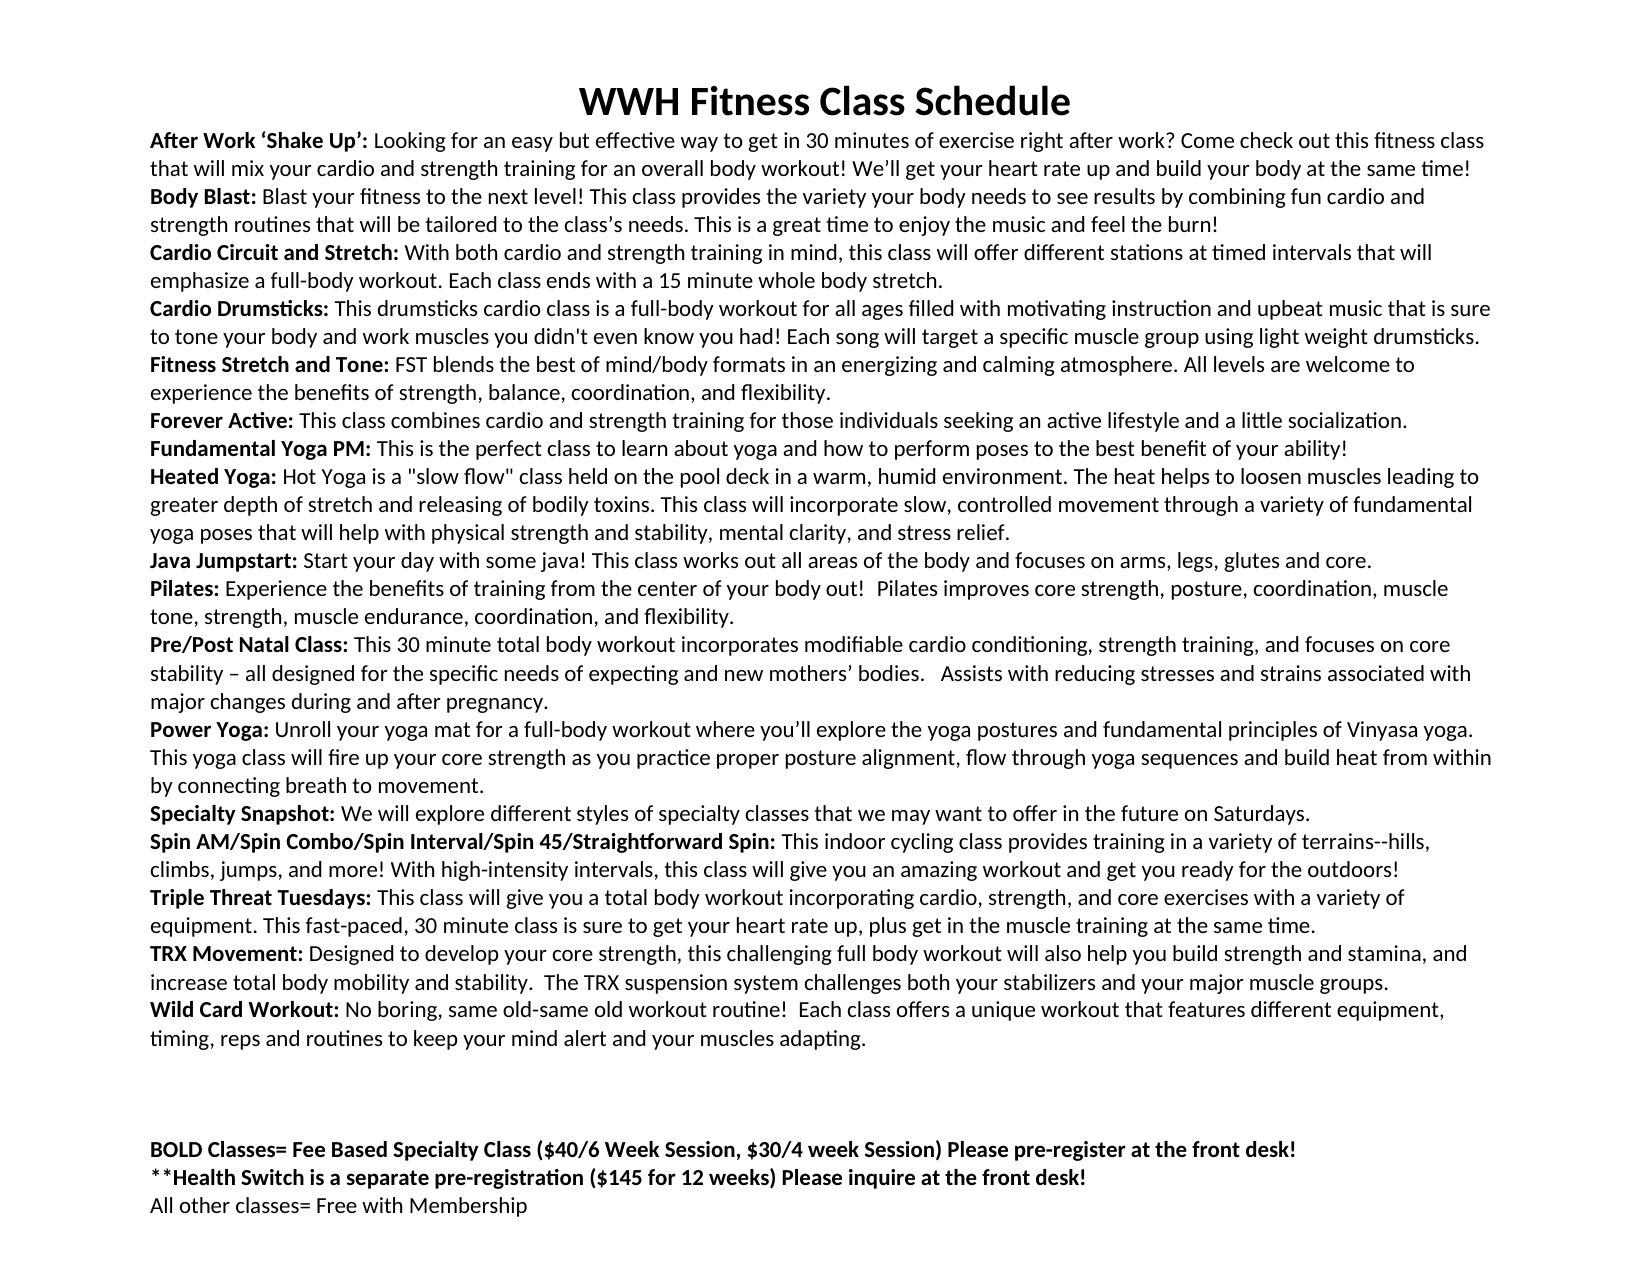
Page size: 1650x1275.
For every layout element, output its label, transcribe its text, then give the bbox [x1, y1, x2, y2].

text Specialty Snapshot: We will explore different styles of specialty classes that we may want to offer in the future on Saturdays. [150, 799, 1500, 827]
text Fundamental Yoga PM: This is the perfect class to learn about yoga and how to perform poses to the best benefit of your ability! [150, 434, 1500, 462]
text Pilates: Experience the benefits of training from the center of your body out! Pilates improves core strength, posture, coordination, muscle tone, strength, muscle endurance, coordination, and flexibility. [150, 574, 1500, 630]
text TRX Movement: Designed to develop your core strength, this challenging full body workout will also help you build strength and stamina, and increase total body mobility and stability. The TRX suspension system challenges both your stabilizers and your major muscle groups. [150, 939, 1500, 996]
text Forever Active: This class combines cardio and strength training for those individuals seeking an active lifestyle and a little socialization. [150, 406, 1500, 434]
text Spin AM/Spin Combo/Spin Interval/Spin 45/Straightforward Spin: This indoor cycling class provides training in a variety of terrains--hills, climbs, jumps, and more! With high-intensity intervals, this class will give you an amazing workout and get you ready for the outdoors! [150, 827, 1500, 883]
text Cardio Drumsticks: This drumsticks cardio class is a full-body workout for all ages filled with motivating instruction and upbeat music that is sure to tone your body and work muscles you didn't even know you had! Each song will target a specific muscle group using light weight drumsticks. [150, 294, 1500, 350]
text Java Jumpstart: Start your day with some java! This class works out all areas of the body and focuses on arms, legs, glutes and core. [150, 546, 1500, 574]
text Body Blast: Blast your fitness to the next level! This class provides the variety your body needs to see results by combining fun cardio and strength routines that will be tailored to the class’s needs. This is a great time to enjoy the music and feel the burn! [150, 182, 1500, 238]
text Power Yoga: Unroll your yoga mat for a full-body workout where you’ll explore the yoga postures and fundamental principles of Vinyasa yoga. This yoga class will fire up your core strength as you practice proper posture alignment, flow through yoga sequences and build heat from within by connecting breath to movement. [150, 715, 1500, 799]
text After Work ‘Shake Up’: Looking for an easy but effective way to get in 30 minutes of exercise right after work? Come check out this fitness class that will mix your cardio and strength training for an overall body workout! We’ll get your heart rate up and build your body at the same time! [150, 126, 1500, 182]
text Cardio Circuit and Stretch: With both cardio and strength training in mind, this class will offer different stations at timed intervals that will emphasize a full-body workout. Each class ends with a 15 minute whole body stretch. [150, 238, 1500, 294]
text Wild Card Workout: No boring, same old-same old workout routine! Each class offers a unique workout that features different equipment, timing, reps and routines to keep your mind alert and your muscles adapting. [150, 996, 1500, 1052]
text Heated Yoga: Hot Yoga is a "slow flow" class held on the pool deck in a warm, humid environment. The heat helps to loosen muscles leading to greater depth of stretch and releasing of bodily toxins. This class will incorporate slow, controlled movement through a variety of fundamental yoga poses that will help with physical strength and stability, mental clarity, and stress relief. [150, 462, 1500, 546]
text Fitness Stretch and Tone: FST blends the best of mind/body formats in an energizing and calming atmosphere. All levels are welcome to experience the benefits of strength, balance, coordination, and flexibility. [150, 350, 1500, 406]
text Pre/Post Natal Class: This 30 minute total body workout incorporates modifiable cardio conditioning, strength training, and focuses on core stability – all designed for the specific needs of expecting and new mothers’ bodies. Assists with reducing stresses and strains associated with major changes during and after pregnancy. [150, 630, 1500, 715]
text Triple Threat Tuesdays: This class will give you a total body workout incorporating cardio, strength, and core exercises with a variety of equipment. This fast-paced, 30 minute class is sure to get your heart rate up, plus get in the muscle training at the same time. [150, 883, 1500, 939]
